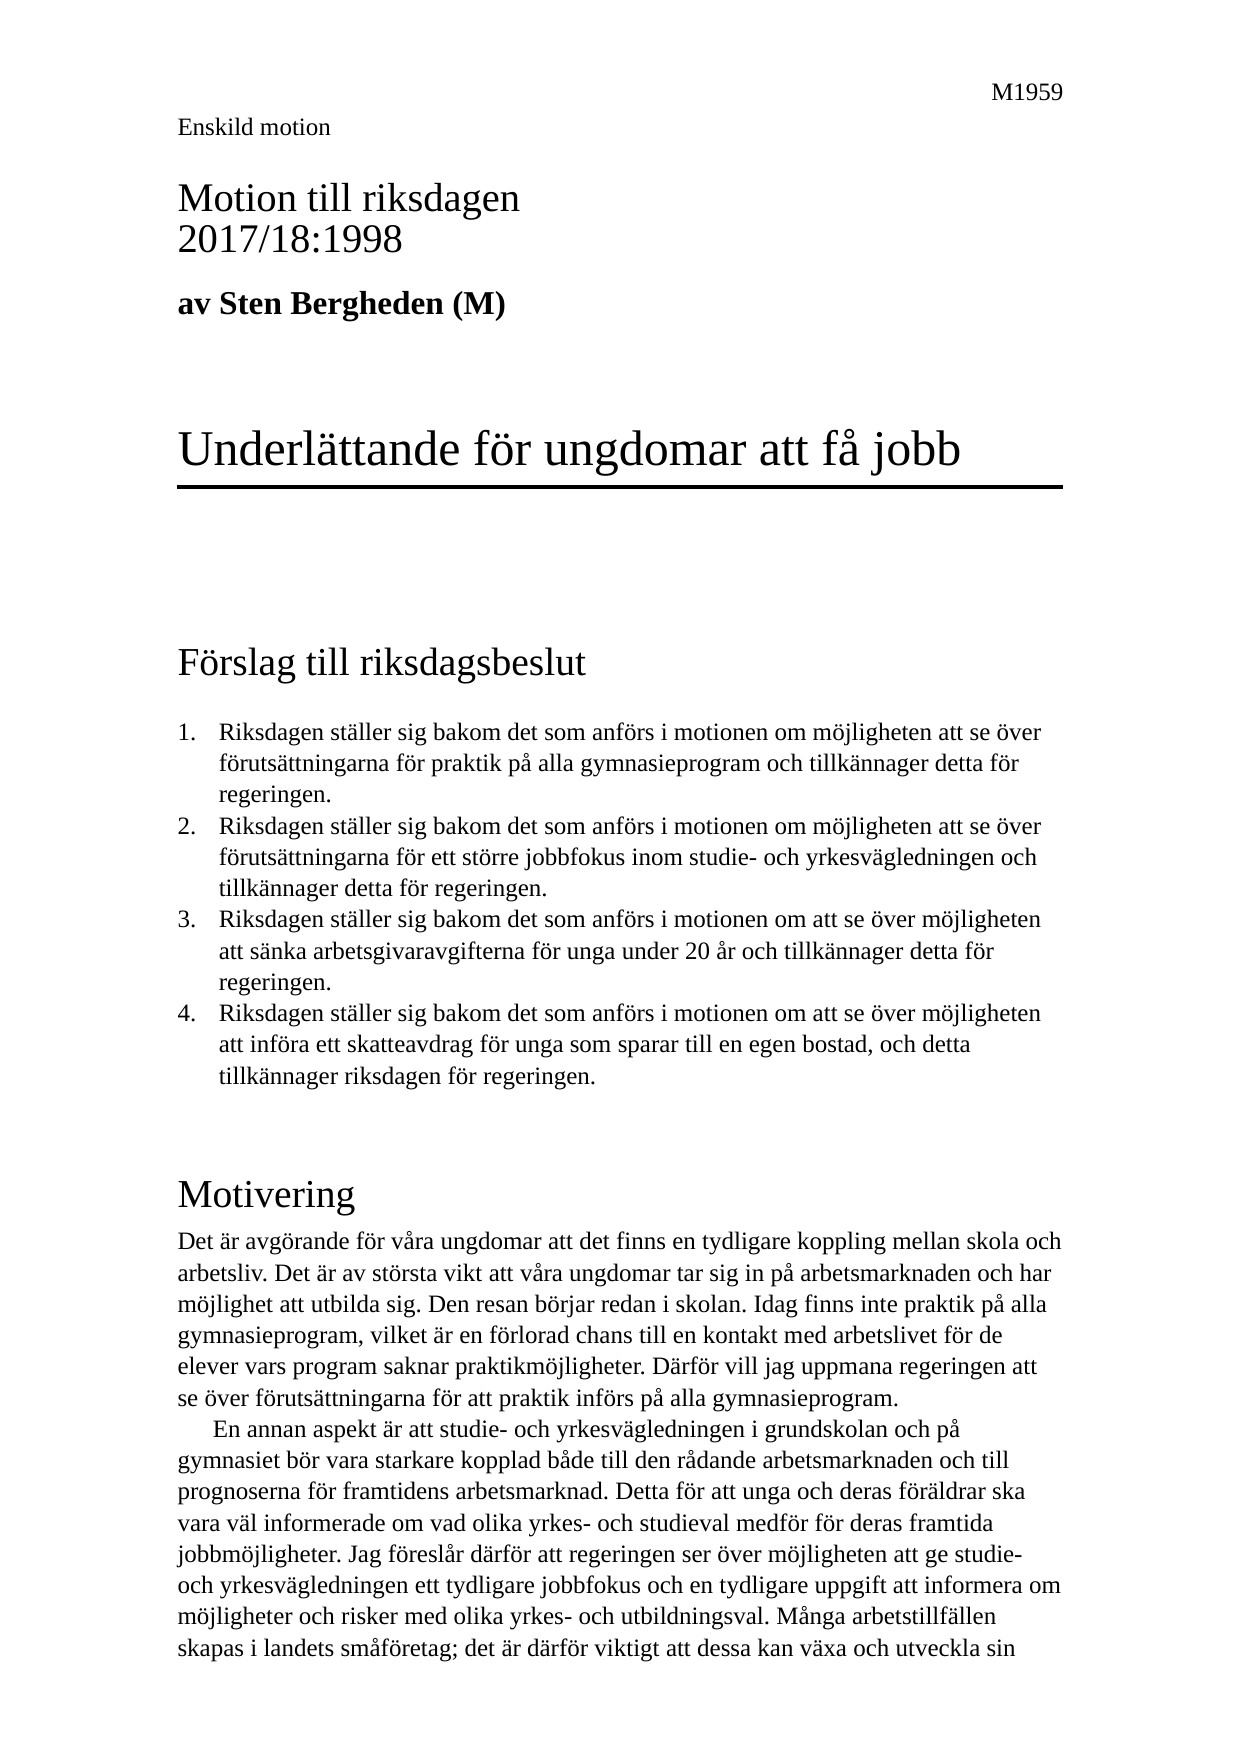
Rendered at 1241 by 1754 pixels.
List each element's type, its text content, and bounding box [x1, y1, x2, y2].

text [177, 1411, 1063, 1661]
text Det är avgörande för våra ungdomar att det finns en tydligare koppling mellan skola och arbetsliv. Det är av största vikt att våra ungdomar tar sig in på arbetsmarknaden och har möjlighet att utbilda sig. Den resan börjar redan i skolan. Idag finns inte praktik på alla gymnasieprogram, vilket är en förlorad chans till en kontakt med arbetslivet för de elever vars program saknar praktikmöjligheter. Därför vill jag uppmana regeringen att se över förutsättningarna för att praktik införs på alla gymnasieprogram. [177, 1224, 1063, 1411]
